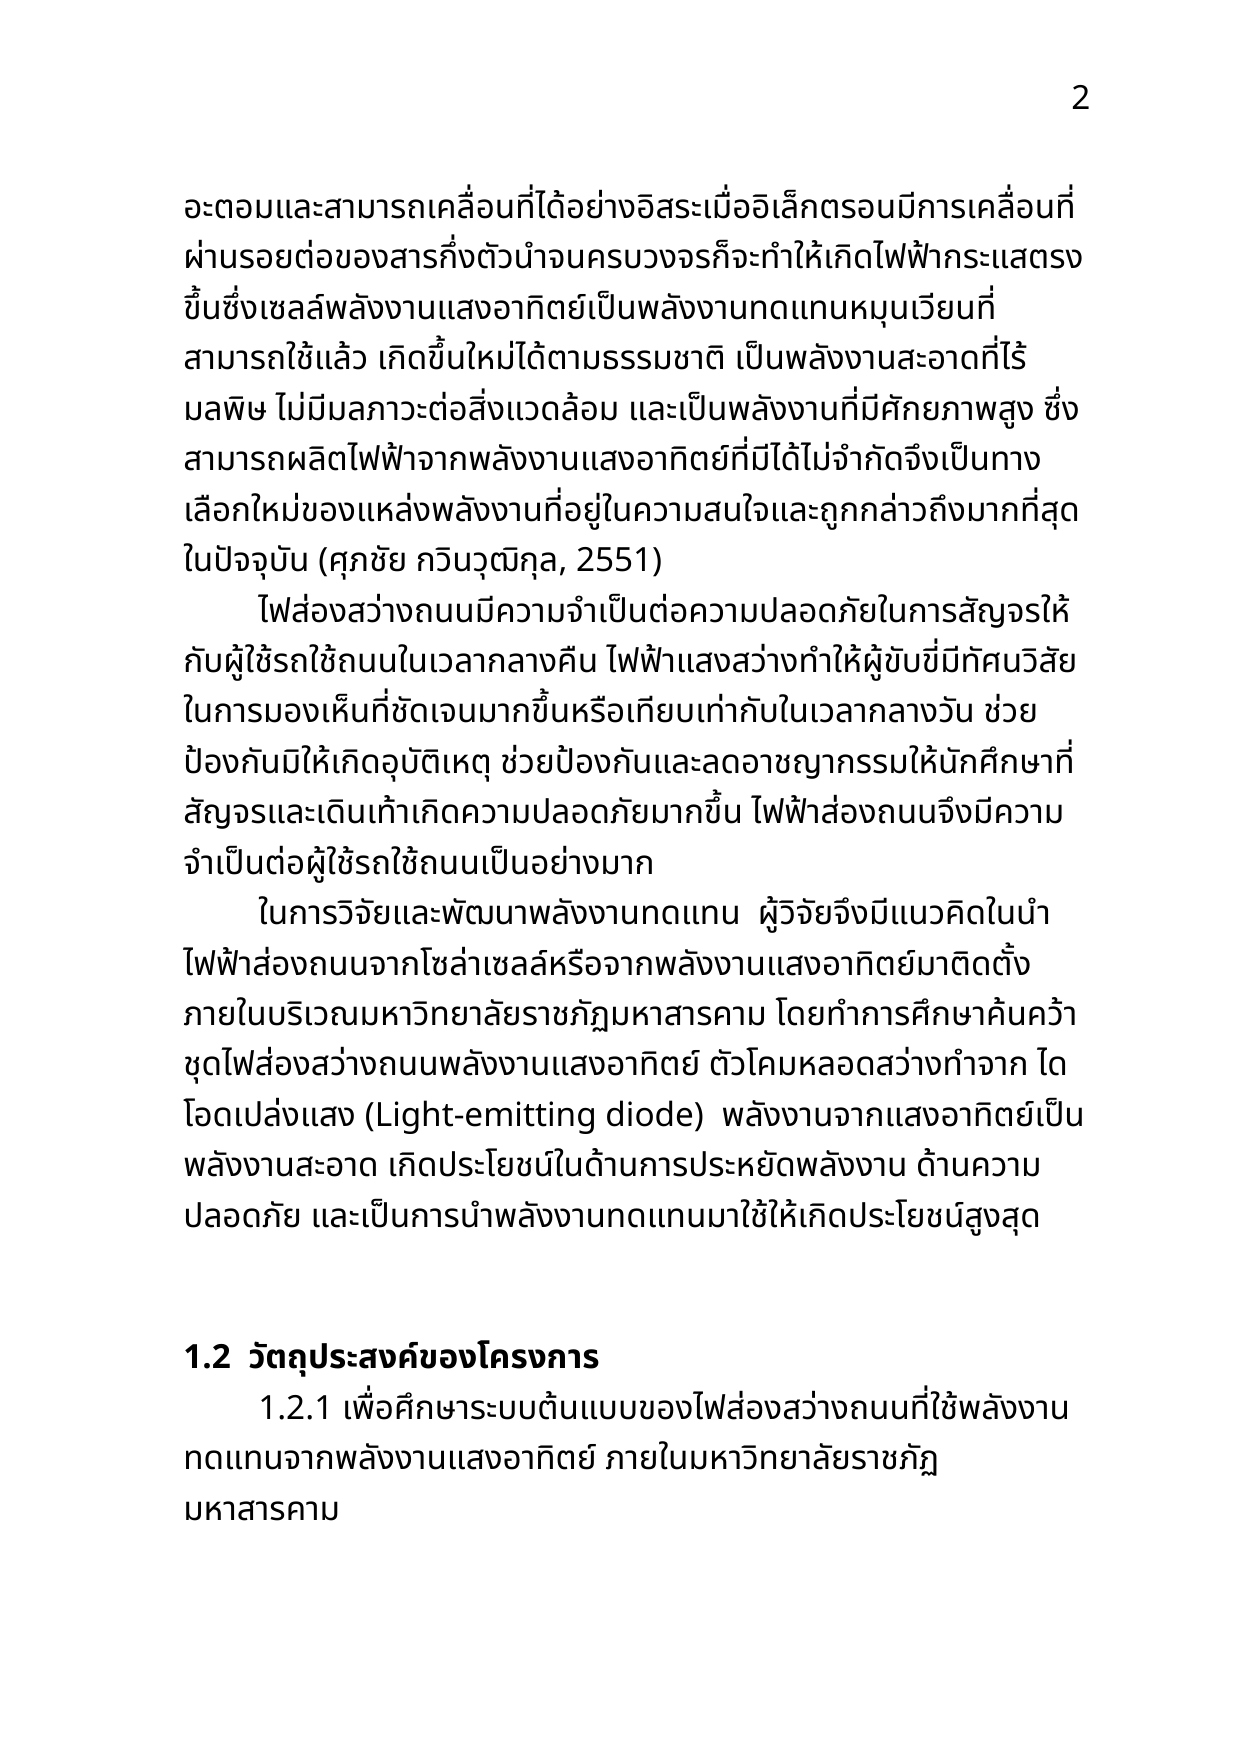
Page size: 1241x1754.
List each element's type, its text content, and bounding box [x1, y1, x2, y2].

text ในการวิจัยและพัฒนาพลังงานทดแทน ผู้วิจัยจึงมีแนวคิดในนำไฟฟ้าส่องถนนจากโซล่าเซลล์หรือจากพลังงานแสงอาทิตย์มาติดตั้งภายในบริเวณมหาวิทยาลัยราชภัฏมหาสารคาม โดยทำการศึกษาค้นคว้าชุดไฟส่องสว่างถนนพลังงานแสงอาทิตย์ ตัวโคมหลอดสว่างทำจาก ไดโอดเปล่งแสง (Light-emitting diode) พลังงานจากแสงอาทิตย์เป็นพลังงานสะอาด เกิดประโยชน์ในด้านการประหยัดพลังงาน ด้านความปลอดภัย และเป็นการนำพลังงานทดแทนมาใช้ให้เกิดประโยชน์สูงสุด [183, 889, 1090, 1242]
text ไฟส่องสว่างถนนมีความจำเป็นต่อความปลอดภัยในการสัญจรให้กับผู้ใช้รถใช้ถนนในเวลากลางคืน ไฟฟ้าแสงสว่างทำให้ผู้ขับขี่มีทัศนวิสัยในการมองเห็นที่ชัดเจนมากขึ้นหรือเทียบเท่ากับในเวลากลางวัน ช่วยป้องกันมิให้เกิดอุบัติเหตุ ช่วยป้องกันและลดอาชญากรรมให้นักศึกษาที่สัญจรและเดินเท้าเกิดความปลอดภัยมากขึ้น ไฟฟ้าส่องถนนจึงมีความจำเป็นต่อผู้ใช้รถใช้ถนนเป็นอย่างมาก [183, 587, 1090, 889]
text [183, 183, 1090, 587]
text 1.2 วัตถุประสงค์ของโครงการ [183, 1333, 1090, 1384]
text 1.2.1 เพื่อศึกษาระบบต้นแบบของไฟส่องสว่างถนนที่ใช้พลังงานทดแทนจากพลังงานแสงอาทิตย์ ภายในมหาวิทยาลัยราชภัฏมหาสารคาม [183, 1384, 1090, 1535]
